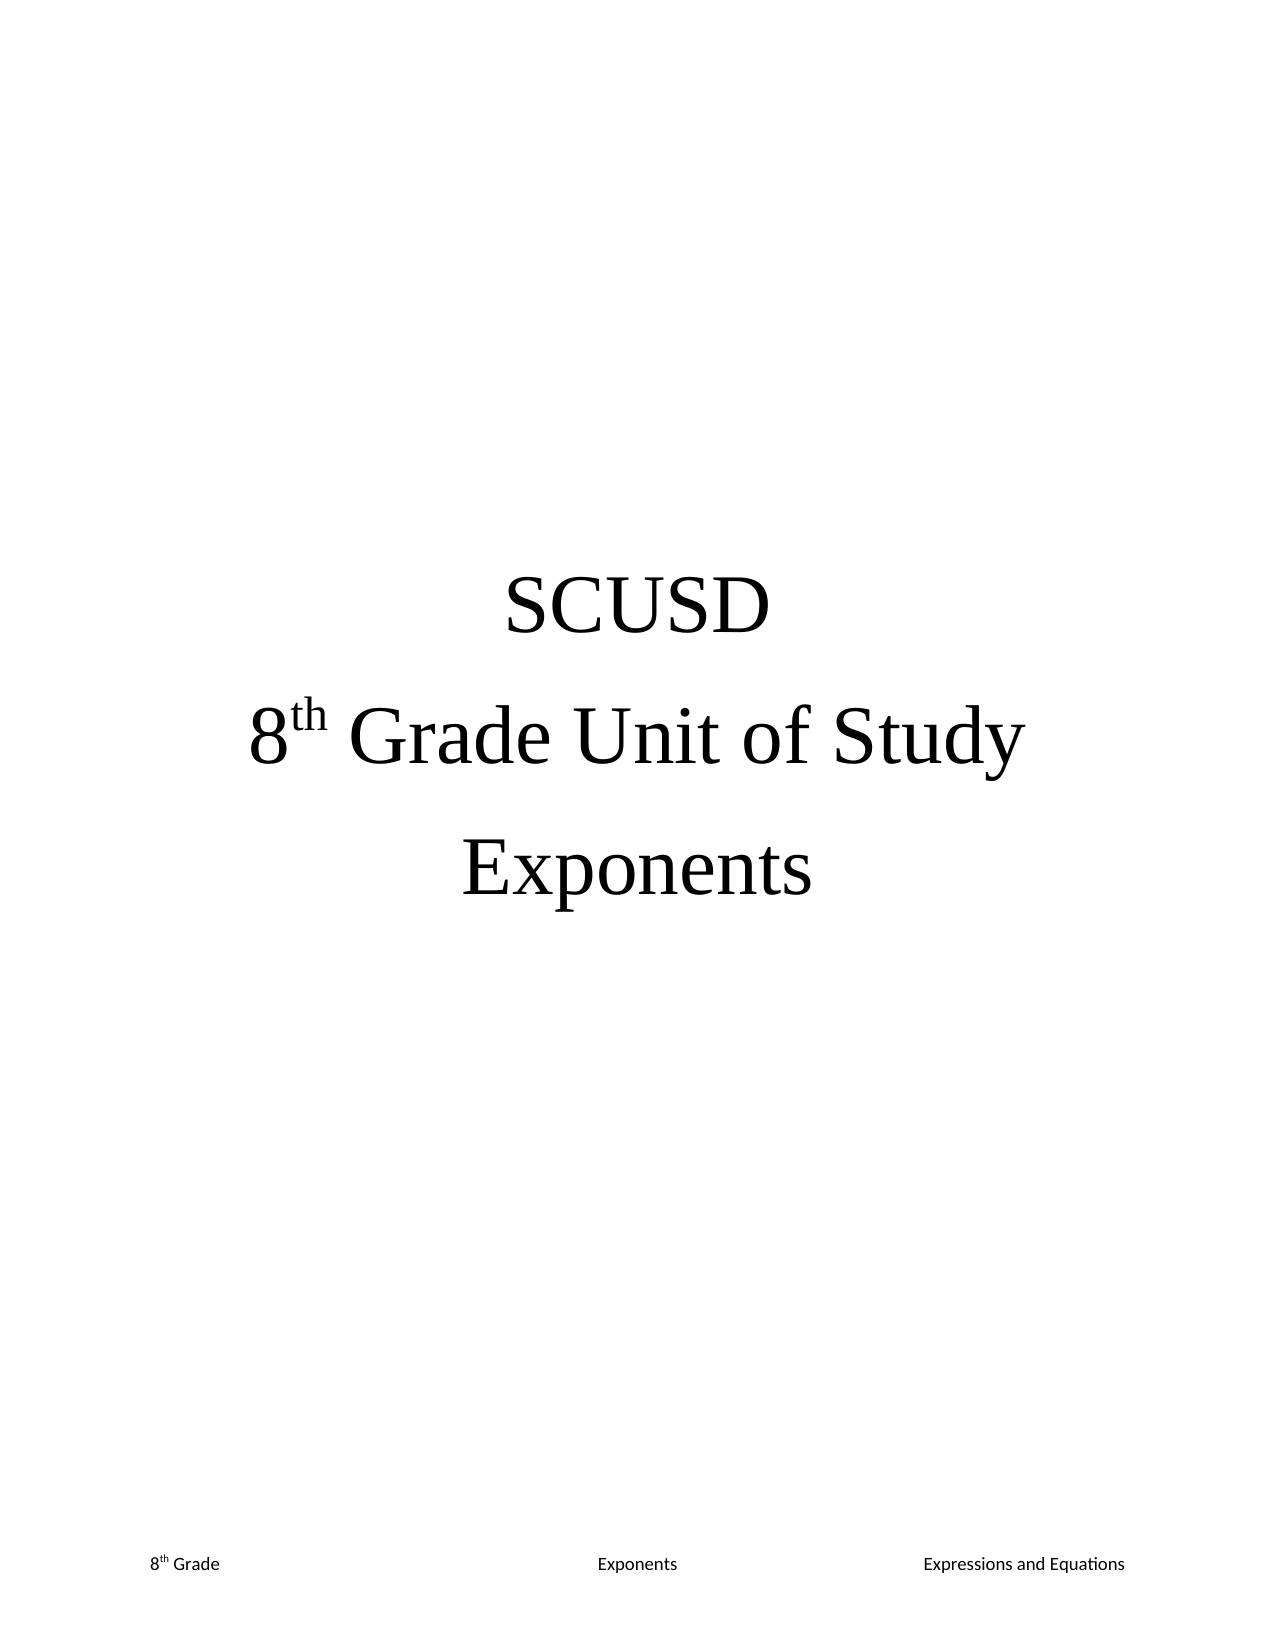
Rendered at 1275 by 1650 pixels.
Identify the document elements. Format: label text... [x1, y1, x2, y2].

text 8th Grade Unit of Study [150, 685, 1125, 781]
text SCUSD [150, 554, 1125, 650]
text Exponents [150, 816, 1125, 912]
